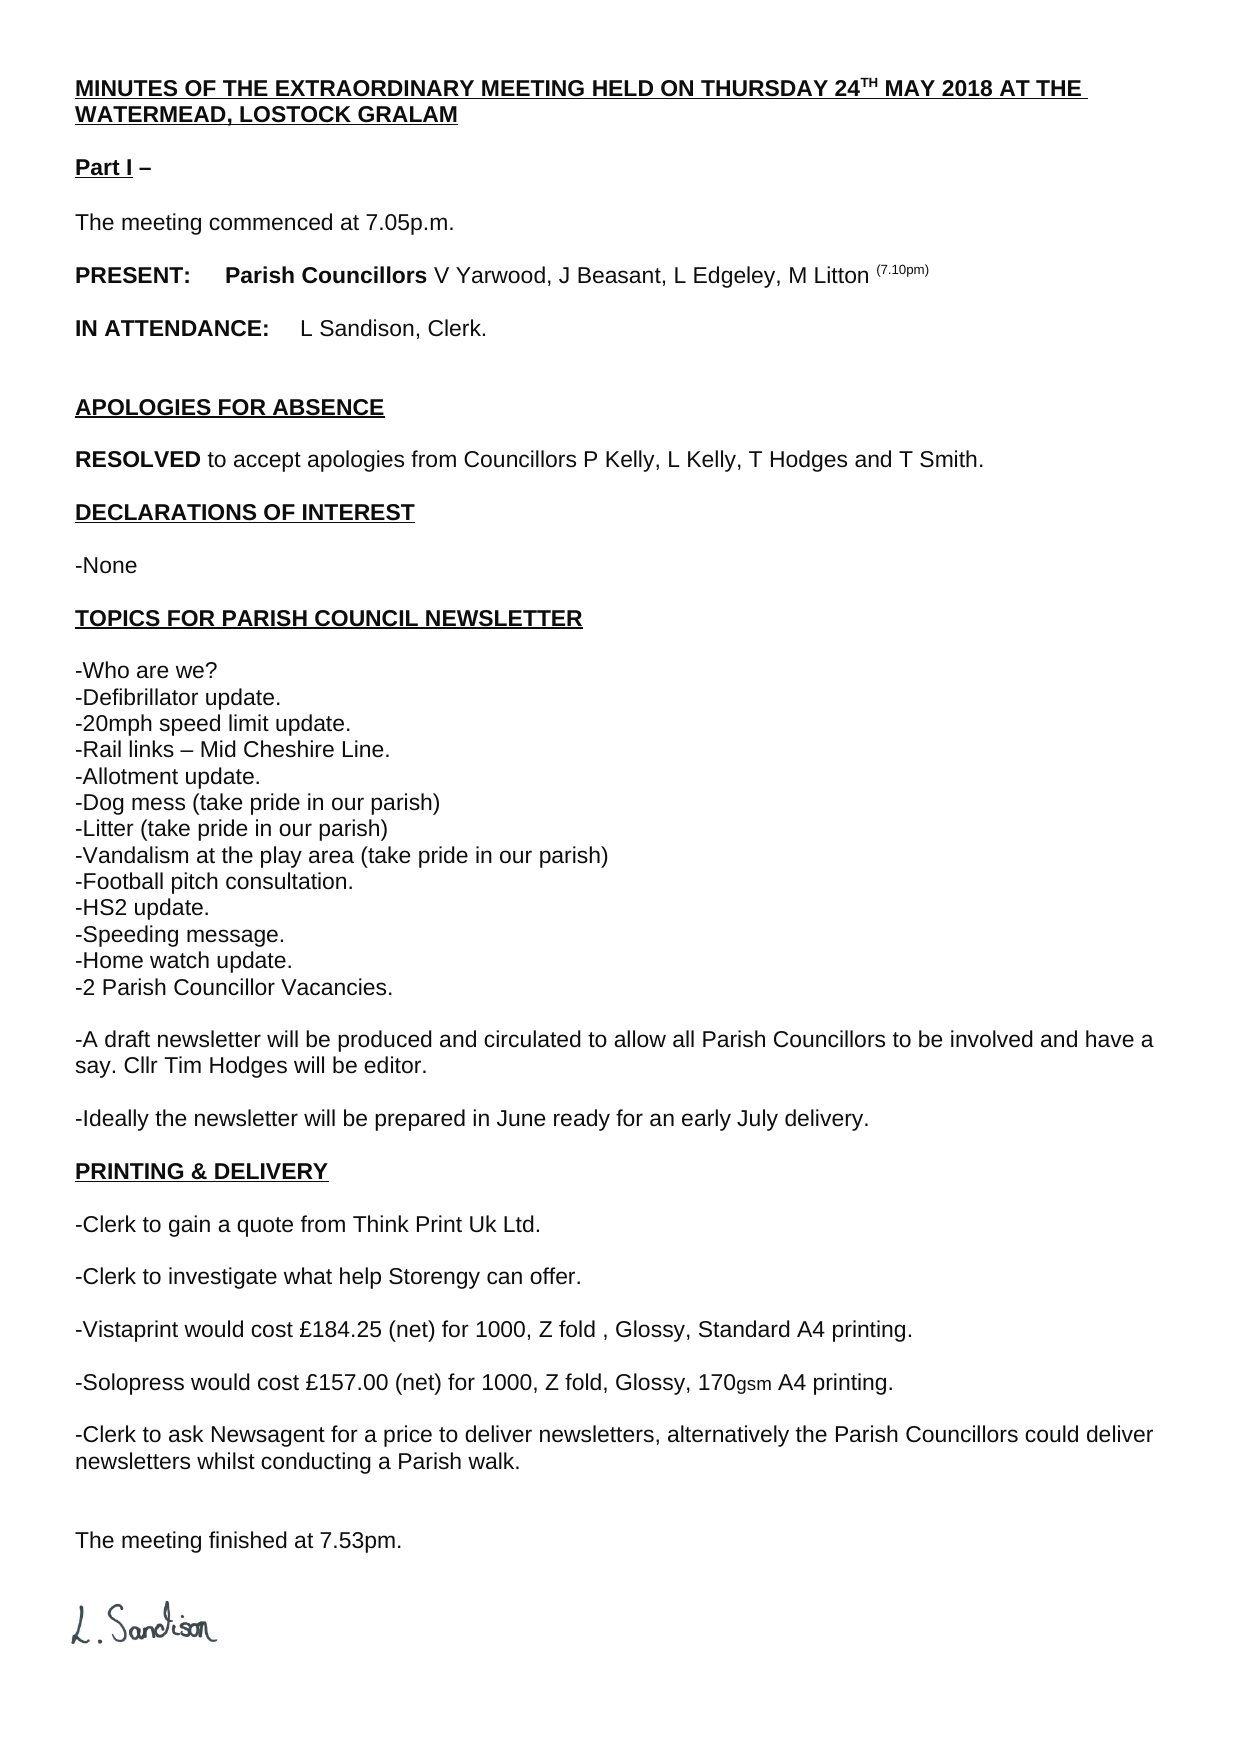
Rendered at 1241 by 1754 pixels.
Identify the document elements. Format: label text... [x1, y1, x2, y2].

subtitle DECLARATIONS OF INTEREST [75, 499, 1165, 525]
text -Allotment update. [75, 763, 1165, 789]
text IN ATTENDANCE: L Sandison, Clerk. [75, 314, 1165, 341]
text -Rail links – Mid Cheshire Line. [75, 736, 1165, 763]
text -Speeding message. [75, 921, 1165, 947]
text The meeting finished at 7.53pm. [75, 1527, 1165, 1553]
text The meeting commenced at 7.05p.m. [75, 209, 1165, 236]
text -Litter (take pride in our parish) [75, 815, 1165, 842]
text -2 Parish Councillor Vacancies. [75, 973, 1165, 1000]
text Part I – [75, 154, 1165, 180]
text -HS2 update. [75, 894, 1165, 921]
subtitle PRESENT: Parish Councillors V Yarwood, J Beasant, L Edgeley, M Litton (7.10pm) [75, 262, 1165, 288]
text -A draft newsletter will be produced and circulated to allow all Parish Councillors to be involved and have a say. Cllr Tim Hodges will be editor. [75, 1026, 1165, 1079]
subtitle RESOLVED to accept apologies from Councillors P Kelly, L Kelly, T Hodges and T Smith. [75, 446, 1165, 473]
text -None [75, 552, 1165, 578]
text -Defibrillator update. [75, 683, 1165, 710]
text -Ideally the newsletter will be prepared in June ready for an early July delivery. [75, 1105, 1165, 1132]
text -Football pitch consultation. [75, 868, 1165, 894]
text -Clerk to investigate what help Storengy can offer. [75, 1263, 1165, 1290]
text PRINTING & DELIVERY [75, 1158, 1165, 1184]
text TOPICS FOR PARISH COUNCIL NEWSLETTER [75, 604, 1165, 631]
text -Dog mess (take pride in our parish) [75, 789, 1165, 815]
picture [62, 1595, 226, 1655]
text -Solopress would cost £157.00 (net) for 1000, Z fold, Glossy, 170gsm A4 printing. [75, 1369, 1165, 1395]
text -Clerk to ask Newsagent for a price to deliver newsletters, alternatively the Parish Councillors could deliver newsletters whilst conducting a Parish walk. [75, 1421, 1165, 1474]
text -Home watch update. [75, 947, 1165, 973]
text -Who are we? [75, 657, 1165, 683]
text APOLOGIES FOR ABSENCE [75, 394, 1165, 420]
text -Clerk to gain a quote from Think Print Uk Ltd. [75, 1211, 1165, 1237]
text -Vistaprint would cost £184.25 (net) for 1000, Z fold , Glossy, Standard A4 printing. [75, 1316, 1165, 1342]
text MINUTES OF THE EXTRAORDINARY MEETING HELD ON THURSDAY 24TH MAY 2018 AT THE WATERMEAD, LOSTOCK GRALAM [75, 75, 1165, 128]
text -20mph speed limit update. [75, 710, 1165, 736]
text -Vandalism at the play area (take pride in our parish) [75, 842, 1165, 868]
